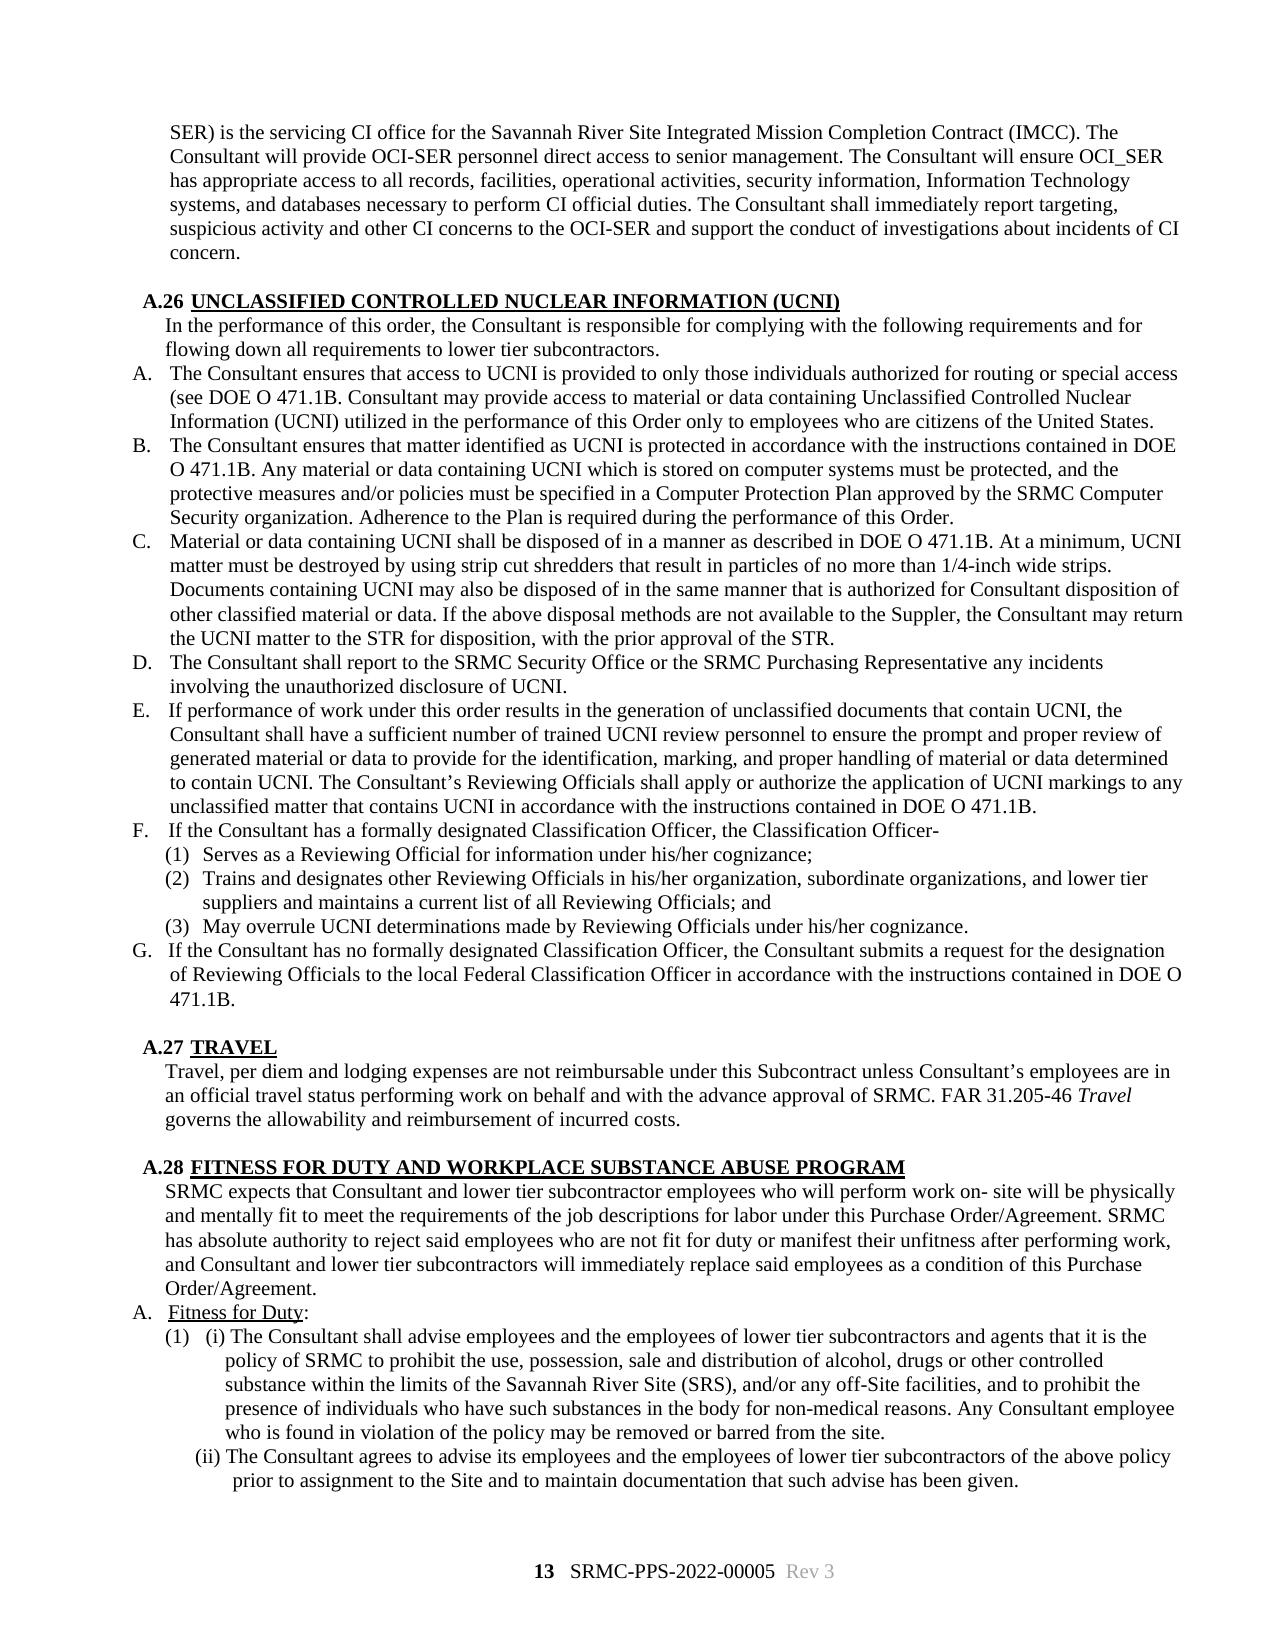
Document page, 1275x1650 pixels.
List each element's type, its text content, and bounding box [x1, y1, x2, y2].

subtitle FITNESS FOR DUTY AND WORKPLACE SUBSTANCE ABUSE PROGRAM [142, 1155, 1188, 1179]
text A. The Consultant ensures that access to UCNI is provided to only those individuals authorized for routing or special access (see DOE O 471.1B. Consultant may provide access to material or data containing Unclassified Controlled Nuclear Information (UCNI) utilized in the performance of this Order only to employees who are citizens of the United States. [132, 361, 1188, 433]
text Travel, per diem and lodging expenses are not reimbursable under this Subcontract unless Consultant’s employees are in an official travel status performing work on behalf and with the advance approval of SRMC. FAR 31.205-46 Travel governs the allowability and reimbursement of incurred costs. [165, 1059, 1188, 1131]
subtitle TRAVEL [142, 1035, 1188, 1059]
text (ii) The Consultant agrees to advise its employees and the employees of lower tier subcontractors of the above policy prior to assignment to the Site and to maintain documentation that such advise has been given. [195, 1444, 1188, 1492]
text SRMC expects that Consultant and lower tier subcontractor employees who will perform work on- site will be physically and mentally fit to meet the requirements of the job descriptions for labor under this Purchase Order/Agreement. SRMC has absolute authority to reject said employees who are not fit for duty or manifest their unfitness after performing work, and Consultant and lower tier subcontractors will immediately replace said employees as a condition of this Purchase Order/Agreement. [165, 1179, 1188, 1300]
text D. The Consultant shall report to the SRMC Security Office or the SRMC Purchasing Representative any incidents involving the unauthorized disclosure of UCNI. [132, 649, 1188, 698]
list Serves as a Reviewing Official for information under his/her cognizance; [165, 842, 1188, 866]
text C. Material or data containing UCNI shall be disposed of in a manner as described in DOE O 471.1B. At a minimum, UCNI matter must be destroyed by using strip cut shredders that result in particles of no more than 1/4-inch wide strips. Documents containing UCNI may also be disposed of in the same manner that is authorized for Consultant disposition of other classified material or data. If the above disposal methods are not available to the Suppler, the Consultant may return the UCNI matter to the STR for disposition, with the prior approval of the STR. [132, 529, 1188, 649]
list If performance of work under this order results in the generation of unclassified documents that contain UCNI, the Consultant shall have a sufficient number of trained UCNI review personnel to ensure the prompt and proper review of generated material or data to provide for the identification, marking, and proper handling of material or data determined to contain UCNI. The Consultant’s Reviewing Officials shall apply or authorize the application of UCNI markings to any unclassified matter that contains UCNI in accordance with the instructions contained in DOE O 471.1B. [132, 698, 1188, 818]
list Fitness for Duty: [132, 1300, 1188, 1324]
list If the Consultant has no formally designated Classification Officer, the Consultant submits a request for the designation of Reviewing Officials to the local Federal Classification Officer in accordance with the instructions contained in DOE O 471.1B. [132, 938, 1188, 1011]
list (i) The Consultant shall advise employees and the employees of lower tier subcontractors and agents that it is the policy of SRMC to prohibit the use, possession, sale and distribution of alcohol, drugs or other controlled substance within the limits of the Savannah River Site (SRS), and/or any off-Site facilities, and to prohibit the presence of individuals who have such substances in the body for non-medical reasons. Any Consultant employee who is found in violation of the policy may be removed or barred from the site. [165, 1324, 1188, 1444]
list Trains and designates other Reviewing Officials in his/her organization, subordinate organizations, and lower tier suppliers and maintains a current list of all Reviewing Officials; and [165, 866, 1188, 914]
subtitle UNCLASSIFIED CONTROLLED NUCLEAR INFORMATION (UCNI) [142, 289, 1188, 313]
list If the Consultant has a formally designated Classification Officer, the Classification Officer- [132, 818, 1188, 842]
text In the performance of this order, the Consultant is responsible for complying with the following requirements and for flowing down all requirements to lower tier subcontractors. [165, 313, 1188, 361]
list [132, 120, 1188, 264]
list May overrule UCNI determinations made by Reviewing Officials under his/her cognizance. [165, 914, 1188, 938]
text B. The Consultant ensures that matter identified as UCNI is protected in accordance with the instructions contained in DOE O 471.1B. Any material or data containing UCNI which is stored on computer systems must be protected, and the protective measures and/or policies must be specified in a Computer Protection Plan approved by the SRMC Computer Security organization. Adherence to the Plan is required during the performance of this Order. [132, 433, 1188, 529]
